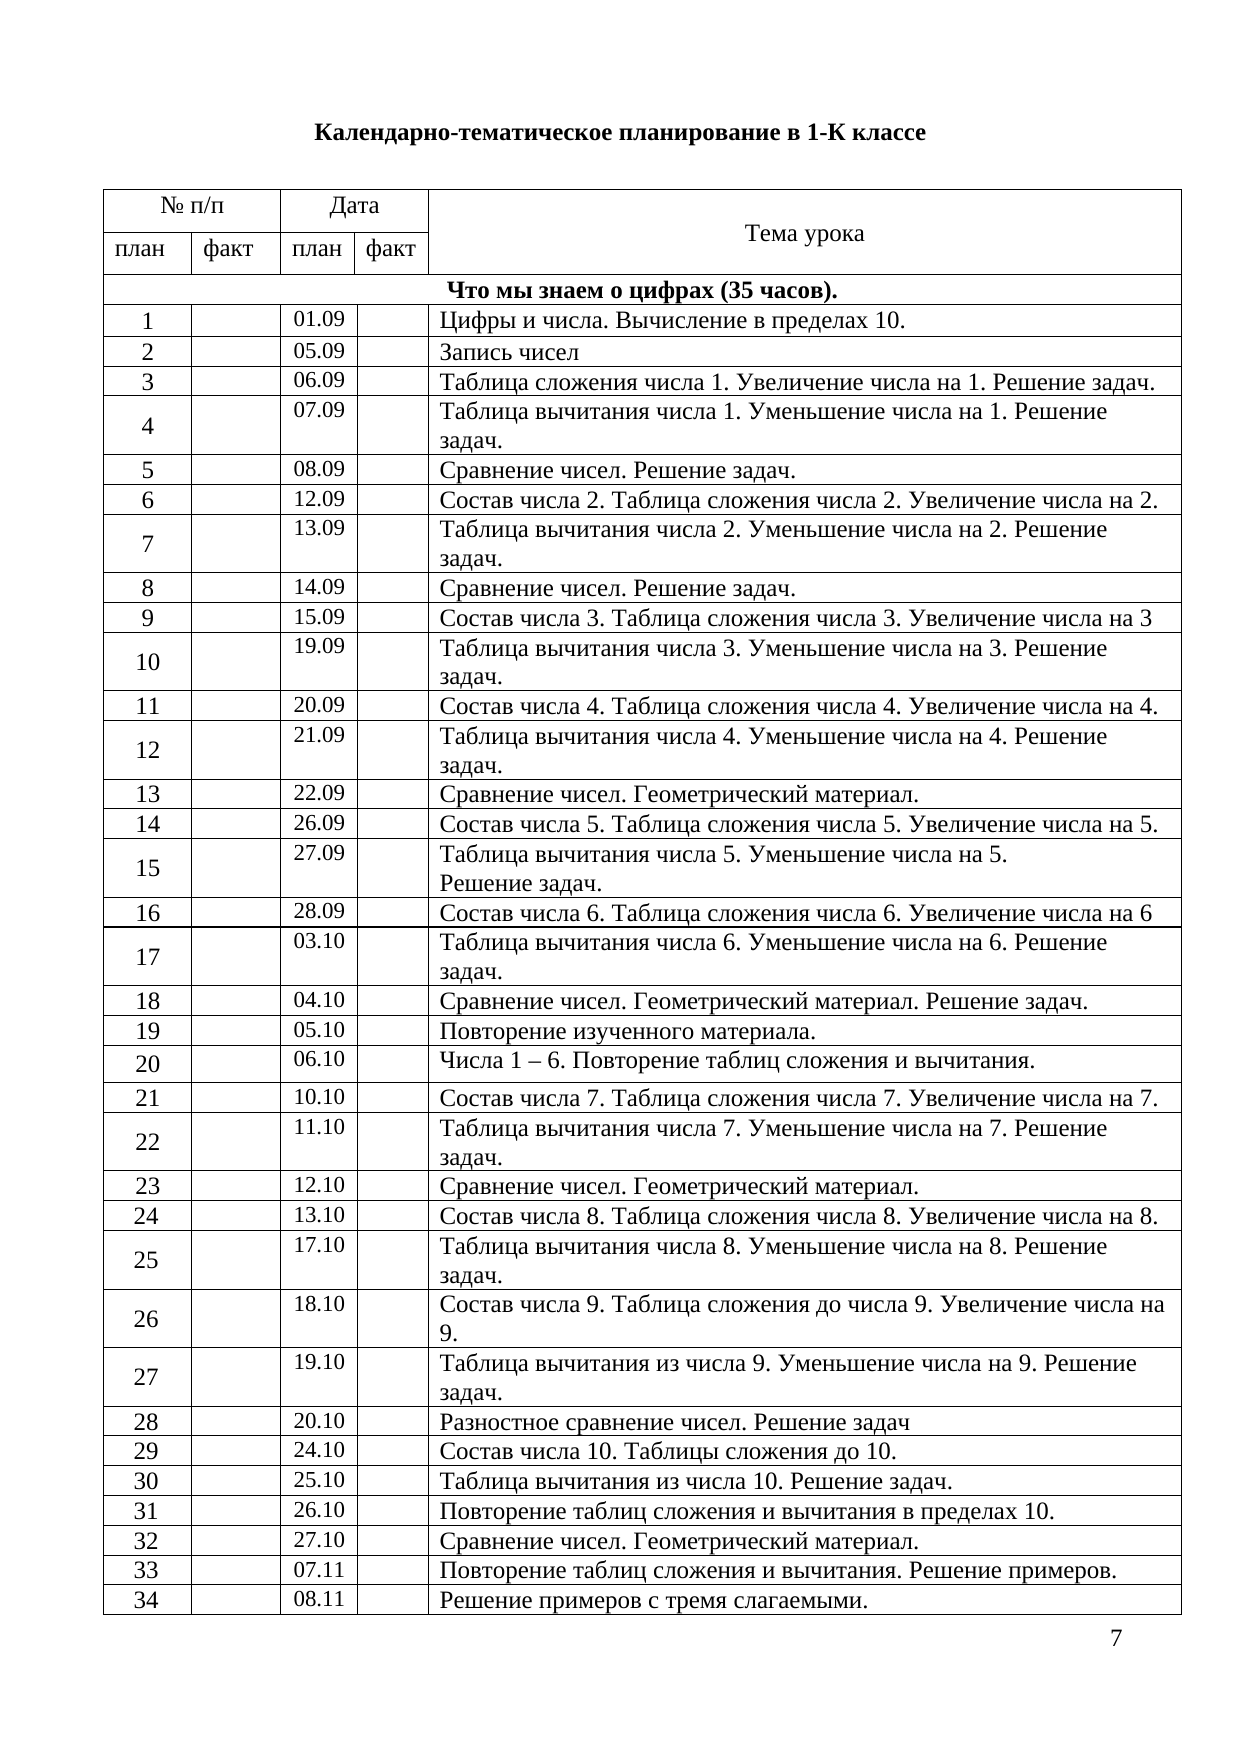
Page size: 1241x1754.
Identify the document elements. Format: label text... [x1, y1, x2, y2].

table_cell 29 [104, 1436, 191, 1465]
table_cell [192, 1083, 280, 1112]
table_cell Решение примеров с тремя слагаемыми. [429, 1585, 1181, 1614]
table_cell [358, 603, 428, 632]
table_cell [192, 367, 280, 395]
table_cell [358, 1016, 428, 1044]
table_cell [358, 1585, 428, 1614]
table_cell [358, 1231, 428, 1288]
table_cell факт [355, 233, 428, 274]
table_cell [192, 515, 280, 572]
table_cell [358, 1113, 428, 1170]
table_cell [358, 898, 428, 926]
table_cell [192, 839, 280, 897]
table_cell [192, 898, 280, 926]
table_cell 10 [104, 633, 191, 690]
table_cell 11.10 [281, 1113, 357, 1170]
table_cell [358, 721, 428, 778]
table_header № п/п [104, 190, 280, 232]
table_cell [192, 485, 280, 513]
table_cell 27 [104, 1348, 191, 1406]
table_cell 19 [104, 1016, 191, 1044]
table_cell [192, 1556, 280, 1584]
table_cell 21 [104, 1083, 191, 1112]
table_cell Таблица сложения числа 1. Увеличение числа на 1. Решение задач. [429, 367, 1181, 395]
table_cell 18.10 [281, 1290, 357, 1347]
table_cell [192, 721, 280, 778]
table_cell Цифры и числа. Вычисление в пределах 10. [429, 305, 1181, 336]
table_cell 3 [104, 367, 191, 395]
table_cell Состав числа 9. Таблица сложения до числа 9. Увеличение числа на 9. [429, 1290, 1181, 1347]
table_cell [358, 573, 428, 602]
table_cell Запись чисел [429, 337, 1181, 366]
table_cell Сравнение чисел. Решение задач. [429, 573, 1181, 602]
table_cell Что мы знаем о цифрах (35 часов). [104, 275, 1181, 304]
table_cell 24.10 [281, 1436, 357, 1465]
table_cell план [104, 233, 191, 274]
table_cell 32 [104, 1526, 191, 1554]
table_cell [358, 986, 428, 1015]
table_cell Состав числа 2. Таблица сложения числа 2. Увеличение числа на 2. [429, 485, 1181, 513]
table_cell 11 [104, 691, 191, 720]
table_cell 7 [104, 515, 191, 572]
table_cell план [281, 233, 354, 274]
table_cell 31 [104, 1496, 191, 1525]
table_cell 19.10 [281, 1348, 357, 1406]
table_cell Сравнение чисел. Геометрический материал. [429, 1171, 1181, 1200]
table_cell Сравнение чисел. Решение задач. [429, 455, 1181, 484]
table_cell [358, 1496, 428, 1525]
table_cell Таблица вычитания из числа 9. Уменьшение числа на 9. Решение задач. [429, 1348, 1181, 1406]
table_cell факт [192, 233, 280, 274]
table_cell 34 [104, 1585, 191, 1614]
table_cell Таблица вычитания из числа 10. Решение задач. [429, 1466, 1181, 1495]
table_cell [358, 1407, 428, 1435]
table_cell 07.09 [281, 396, 357, 454]
table_cell Повторение таблиц сложения и вычитания. Решение примеров. [429, 1556, 1181, 1584]
table_cell [358, 633, 428, 690]
table_cell 8 [104, 573, 191, 602]
table_cell [192, 986, 280, 1015]
table_cell 9 [104, 603, 191, 632]
table_cell [358, 1348, 428, 1406]
table_cell [358, 691, 428, 720]
table_cell [192, 573, 280, 602]
table_cell 24 [104, 1201, 191, 1230]
table_cell Сравнение чисел. Геометрический материал. [429, 780, 1181, 808]
table_cell 14 [104, 809, 191, 838]
table_cell [358, 1290, 428, 1347]
table_cell [192, 1436, 280, 1465]
table_cell [192, 1585, 280, 1614]
table_cell [358, 515, 428, 572]
table_cell [192, 1466, 280, 1495]
table_cell [192, 691, 280, 720]
table_header Дата [281, 190, 428, 232]
table_cell 07.11 [281, 1556, 357, 1584]
table_cell [192, 1201, 280, 1230]
table_cell 23 [104, 1171, 191, 1200]
table_cell [358, 928, 428, 985]
table_cell Таблица вычитания числа 5. Уменьшение числа на 5. Решение задач. [429, 839, 1181, 897]
table_cell 17.10 [281, 1231, 357, 1288]
table_cell 12 [104, 721, 191, 778]
table_cell Состав числа 5. Таблица сложения числа 5. Увеличение числа на 5. [429, 809, 1181, 838]
table_cell Числа 1 – 6. Повторение таблиц сложения и вычитания. [429, 1046, 1181, 1082]
table_cell [192, 396, 280, 454]
table_cell 27.10 [281, 1526, 357, 1554]
table_cell 22.09 [281, 780, 357, 808]
table_cell [192, 1113, 280, 1170]
table_cell [192, 780, 280, 808]
table_cell [192, 1526, 280, 1554]
table_cell [358, 305, 428, 336]
table_cell 08.11 [281, 1585, 357, 1614]
table_cell 10.10 [281, 1083, 357, 1112]
table_cell Разностное сравнение чисел. Решение задач [429, 1407, 1181, 1435]
table_cell 18 [104, 986, 191, 1015]
table_cell 25.10 [281, 1466, 357, 1495]
table_cell Сравнение чисел. Геометрический материал. Решение задач. [429, 986, 1181, 1015]
table_cell [192, 1290, 280, 1347]
table_cell Таблица вычитания числа 4. Уменьшение числа на 4. Решение задач. [429, 721, 1181, 778]
table_cell [192, 337, 280, 366]
table_cell 05.09 [281, 337, 357, 366]
table_header Тема урока [429, 190, 1181, 274]
table_cell Таблица вычитания числа 6. Уменьшение числа на 6. Решение задач. [429, 928, 1181, 985]
table_cell 12.09 [281, 485, 357, 513]
table_cell Таблица вычитания числа 2. Уменьшение числа на 2. Решение задач. [429, 515, 1181, 572]
table_cell 20 [104, 1046, 191, 1082]
table_cell 05.10 [281, 1016, 357, 1044]
table_cell Таблица вычитания числа 3. Уменьшение числа на 3. Решение задач. [429, 633, 1181, 690]
table_cell Повторение изученного материала. [429, 1016, 1181, 1044]
table_cell [192, 305, 280, 336]
table_cell 28.09 [281, 898, 357, 926]
table_cell [358, 1466, 428, 1495]
table_cell 1 [104, 305, 191, 336]
table_cell 28 [104, 1407, 191, 1435]
text Календарно-тематическое планирование в 1-К классе [118, 117, 1122, 145]
table_cell 4 [104, 396, 191, 454]
table_cell Состав числа 3. Таблица сложения числа 3. Увеличение числа на 3 [429, 603, 1181, 632]
table_cell 13.10 [281, 1201, 357, 1230]
table_cell Таблица вычитания числа 1. Уменьшение числа на 1. Решение задач. [429, 396, 1181, 454]
table_cell 06.09 [281, 367, 357, 395]
table_cell [192, 1407, 280, 1435]
table_cell [192, 455, 280, 484]
table_cell [192, 928, 280, 985]
table_cell [358, 1046, 428, 1082]
table_cell Состав числа 4. Таблица сложения числа 4. Увеличение числа на 4. [429, 691, 1181, 720]
table_cell [358, 1556, 428, 1584]
table_cell Состав числа 7. Таблица сложения числа 7. Увеличение числа на 7. [429, 1083, 1181, 1112]
table_cell [358, 1201, 428, 1230]
table_cell [192, 1231, 280, 1288]
table_cell 13 [104, 780, 191, 808]
table_cell 26.09 [281, 809, 357, 838]
table_cell 26.10 [281, 1496, 357, 1525]
table_cell 08.09 [281, 455, 357, 484]
table_cell Таблица вычитания числа 7. Уменьшение числа на 7. Решение задач. [429, 1113, 1181, 1170]
table_cell 19.09 [281, 633, 357, 690]
table_cell 30 [104, 1466, 191, 1495]
table_cell 26 [104, 1290, 191, 1347]
table_cell [192, 809, 280, 838]
table_cell [192, 633, 280, 690]
table_cell [192, 1171, 280, 1200]
table_cell 16 [104, 898, 191, 926]
table_cell Повторение таблиц сложения и вычитания в пределах 10. [429, 1496, 1181, 1525]
table_cell 2 [104, 337, 191, 366]
table_cell [358, 455, 428, 484]
table_cell 15 [104, 839, 191, 897]
table_cell 27.09 [281, 839, 357, 897]
table_cell [358, 809, 428, 838]
table_cell 04.10 [281, 986, 357, 1015]
table_cell 03.10 [281, 928, 357, 985]
table_cell 01.09 [281, 305, 357, 336]
table_cell [358, 1083, 428, 1112]
table_cell [192, 1016, 280, 1044]
table_cell 13.09 [281, 515, 357, 572]
table_cell [358, 1526, 428, 1554]
table_cell Состав числа 6. Таблица сложения числа 6. Увеличение числа на 6 [429, 898, 1181, 926]
table_cell [358, 1436, 428, 1465]
table_cell Состав числа 8. Таблица сложения числа 8. Увеличение числа на 8. [429, 1201, 1181, 1230]
table_cell 17 [104, 928, 191, 985]
table_cell [358, 337, 428, 366]
table_cell [192, 1496, 280, 1525]
table_cell [358, 367, 428, 395]
table_cell [358, 780, 428, 808]
table_cell [192, 1046, 280, 1082]
table_cell [192, 1348, 280, 1406]
table_cell 25 [104, 1231, 191, 1288]
table_cell 20.09 [281, 691, 357, 720]
table_cell Сравнение чисел. Геометрический материал. [429, 1526, 1181, 1554]
table_cell Состав числа 10. Таблицы сложения до 10. [429, 1436, 1181, 1465]
table_cell 15.09 [281, 603, 357, 632]
table_cell 06.10 [281, 1046, 357, 1082]
table_cell 12.10 [281, 1171, 357, 1200]
table_cell [358, 839, 428, 897]
table_cell 21.09 [281, 721, 357, 778]
table_cell Таблица вычитания числа 8. Уменьшение числа на 8. Решение задач. [429, 1231, 1181, 1288]
table_cell 33 [104, 1556, 191, 1584]
table_cell [358, 1171, 428, 1200]
table_cell [358, 396, 428, 454]
table_cell 14.09 [281, 573, 357, 602]
table_cell 6 [104, 485, 191, 513]
table_cell [192, 603, 280, 632]
table_cell [358, 485, 428, 513]
table_cell 5 [104, 455, 191, 484]
table_cell 20.10 [281, 1407, 357, 1435]
table_cell 22 [104, 1113, 191, 1170]
